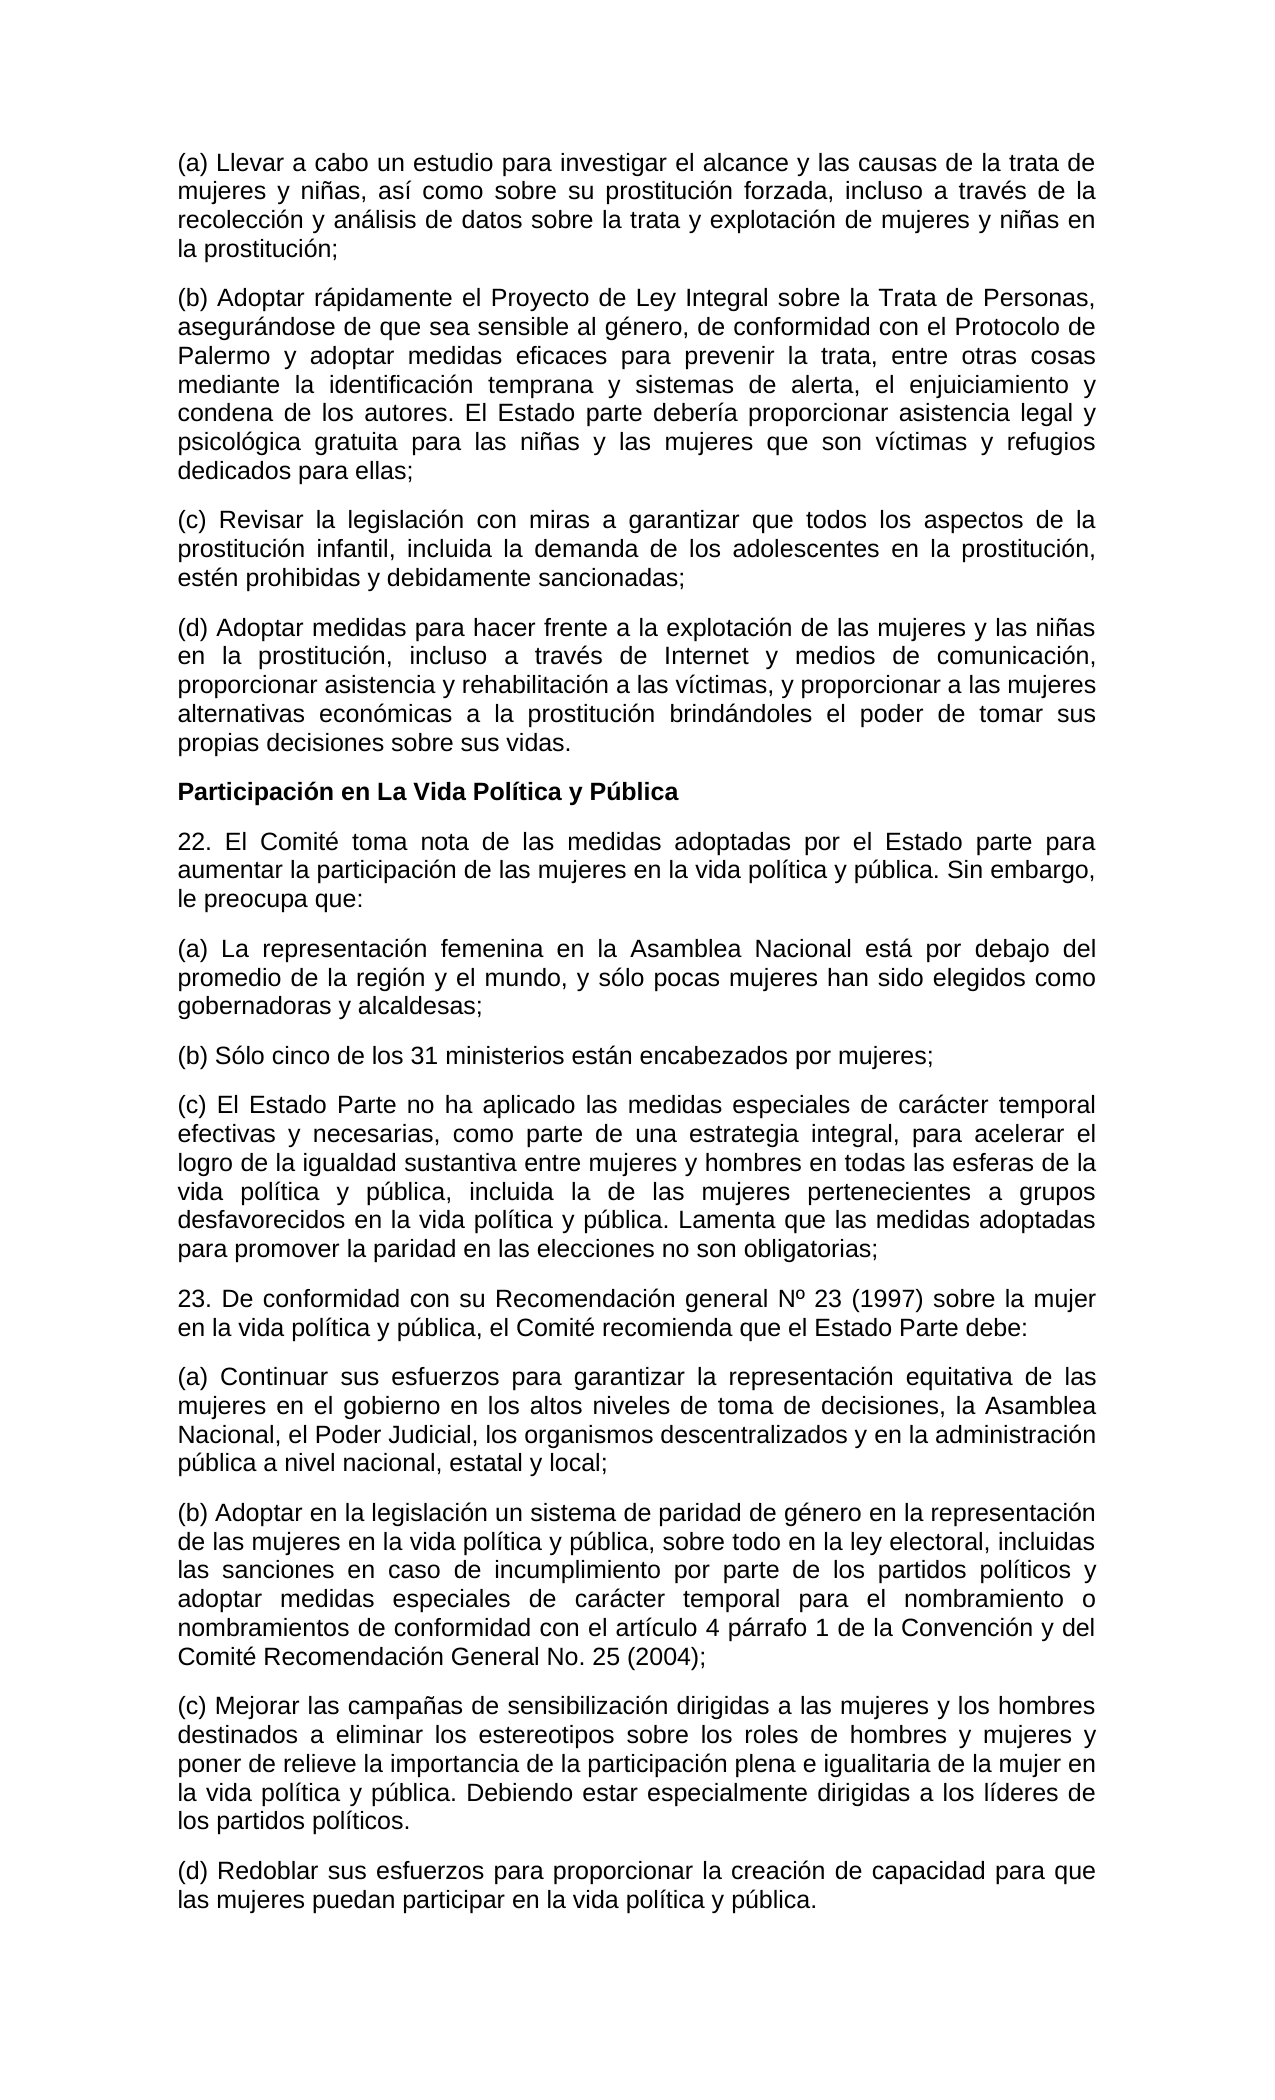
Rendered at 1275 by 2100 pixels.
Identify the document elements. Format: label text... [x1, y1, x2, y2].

text 22. El Comité toma nota de las medidas adoptadas por el Estado parte para aumentar la participación de las mujeres en la vida política y pública. Sin embargo, le preocupa que: [177, 827, 1098, 913]
text (d) Redoblar sus esfuerzos para proporcionar la creación de capacidad para que las mujeres puedan participar en la vida política y pública. [177, 1856, 1098, 1913]
text (d) Adoptar medidas para hacer frente a la explotación de las mujeres y las niñas en la prostitución, incluso a través de Internet y medios de comunicación, proporcionar asistencia y rehabilitación a las víctimas, y proporcionar a las mujeres alternativas económicas a la prostitución brindándoles el poder de tomar sus propias decisiones sobre sus vidas. [177, 613, 1098, 756]
text Participación en La Vida Política y Pública [177, 777, 1098, 806]
text (b) Sólo cinco de los 31 ministerios están encabezados por mujeres; [177, 1041, 1098, 1070]
text (a) La representación femenina en la Asamblea Nacional está por debajo del promedio de la región y el mundo, y sólo pocas mujeres han sido elegidos como gobernadoras y alcaldesas; [177, 934, 1098, 1020]
text (b) Adoptar rápidamente el Proyecto de Ley Integral sobre la Trata de Personas, asegurándose de que sea sensible al género, de conformidad con el Protocolo de Palermo y adoptar medidas eficaces para prevenir la trata, entre otras cosas mediante la identificación temprana y sistemas de alerta, el enjuiciamiento y condena de los autores. El Estado parte debería proporcionar asistencia legal y psicológica gratuita para las niñas y las mujeres que son víctimas y refugios dedicados para ellas; [177, 283, 1098, 485]
text 23. De conformidad con su Recomendación general Nº 23 (1997) sobre la mujer en la vida política y pública, el Comité recomienda que el Estado Parte debe: [177, 1284, 1098, 1341]
text (a) Continuar sus esfuerzos para garantizar la representación equitativa de las mujeres en el gobierno en los altos niveles de toma de decisiones, la Asamblea Nacional, el Poder Judicial, los organismos descentralizados y en la administración pública a nivel nacional, estatal y local; [177, 1362, 1098, 1477]
text (c) Mejorar las campañas de sensibilización dirigidas a las mujeres y los hombres destinados a eliminar los estereotipos sobre los roles de hombres y mujeres y poner de relieve la importancia de la participación plena e igualitaria de la mujer en la vida política y pública. Debiendo estar especialmente dirigidas a los líderes de los partidos políticos. [177, 1691, 1098, 1835]
text (c) El Estado Parte no ha aplicado las medidas especiales de carácter temporal efectivas y necesarias, como parte de una estrategia integral, para acelerar el logro de la igualdad sustantiva entre mujeres y hombres en todas las esferas de la vida política y pública, incluida la de las mujeres pertenecientes a grupos desfavorecidos en la vida política y pública. Lamenta que las medidas adoptadas para promover la paridad en las elecciones no son obligatorias; [177, 1091, 1098, 1263]
text (c) Revisar la legislación con miras a garantizar que todos los aspectos de la prostitución infantil, incluida la demanda de los adolescentes en la prostitución, estén prohibidas y debidamente sancionadas; [177, 506, 1098, 592]
text (a) Llevar a cabo un estudio para investigar el alcance y las causas de la trata de mujeres y niñas, así como sobre su prostitución forzada, incluso a través de la recolección y análisis de datos sobre la trata y explotación de mujeres y niñas en la prostitución; [177, 148, 1098, 263]
text (b) Adoptar en la legislación un sistema de paridad de género en la representación de las mujeres en la vida política y pública, sobre todo en la ley electoral, incluidas las sanciones en caso de incumplimiento por parte de los partidos políticos y adoptar medidas especiales de carácter temporal para el nombramiento o nombramientos de conformidad con el artículo 4 párrafo 1 de la Convención y del Comité Recomendación General No. 25 (2004); [177, 1498, 1098, 1671]
